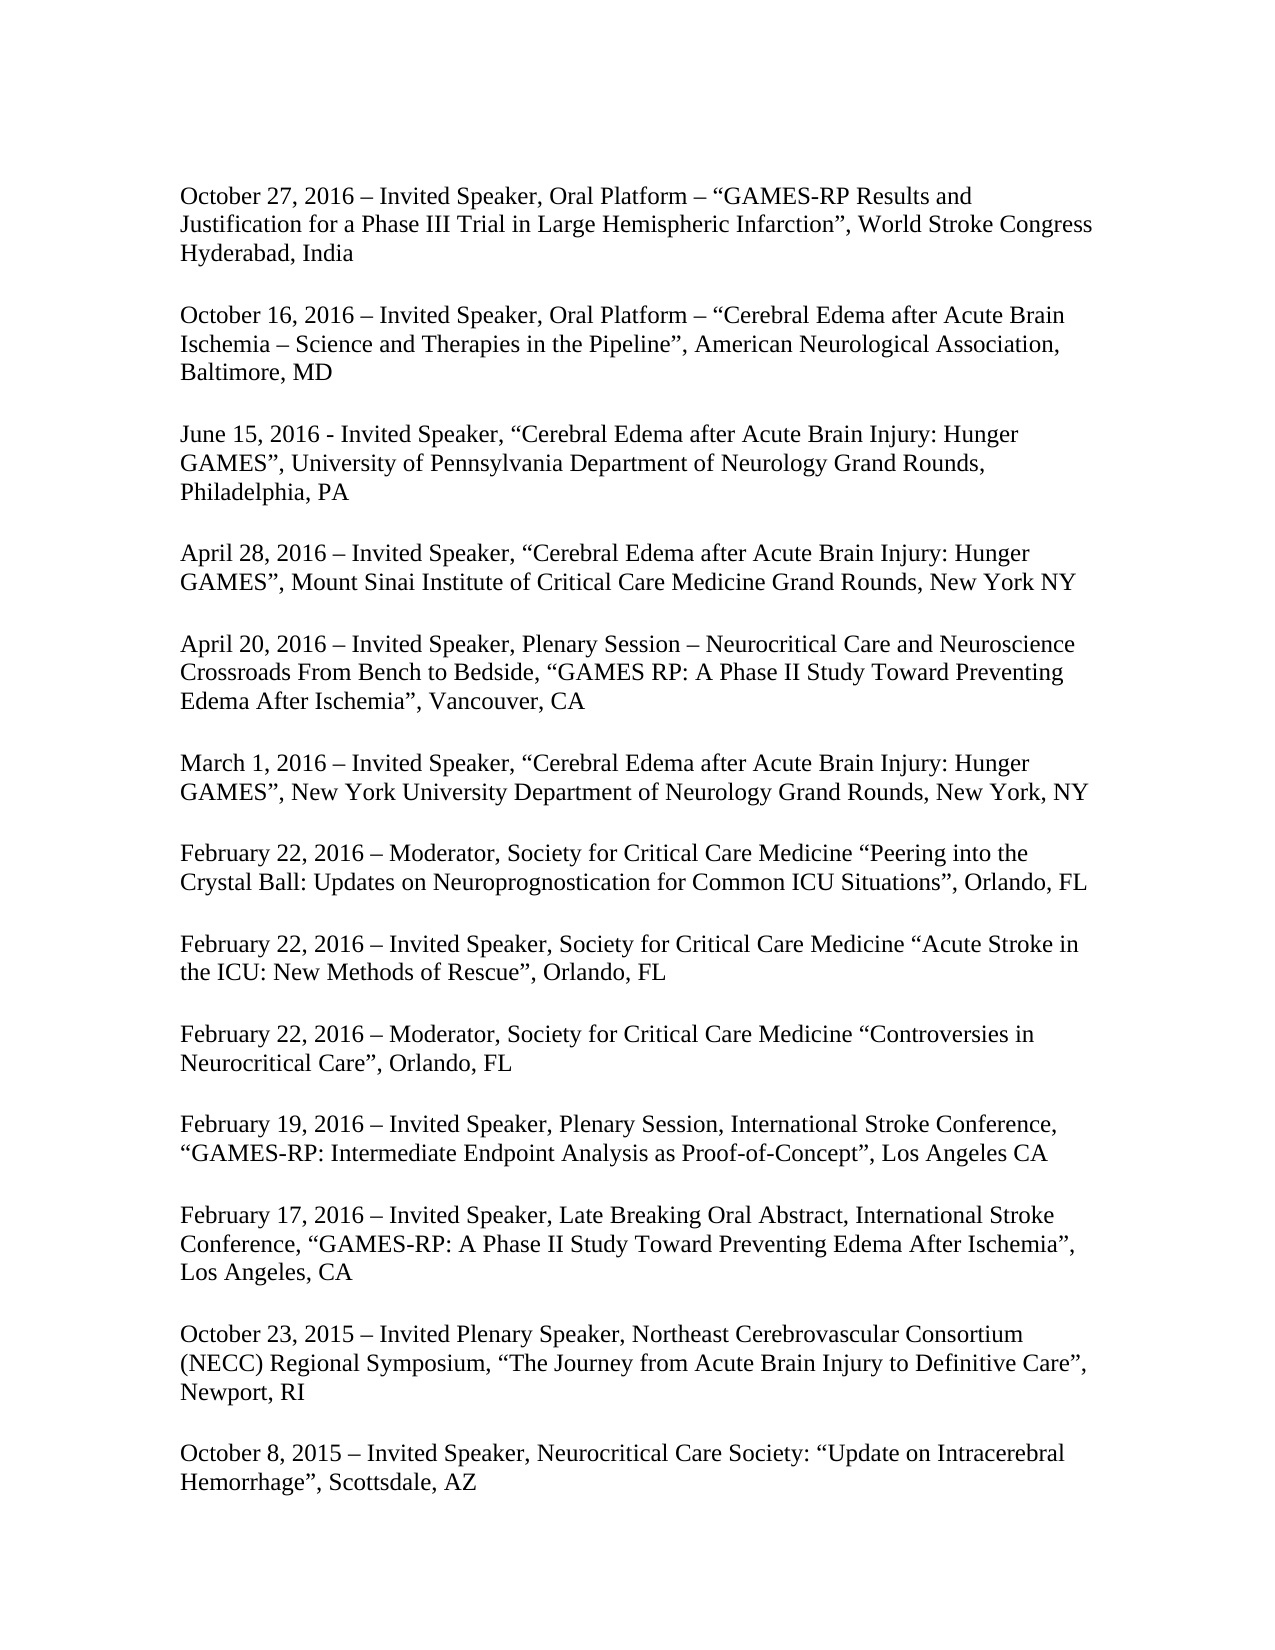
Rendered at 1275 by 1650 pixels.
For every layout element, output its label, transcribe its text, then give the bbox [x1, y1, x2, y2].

text February 22, 2016 – Moderator, Society for Critical Care Medicine “Controversies in Neurocritical Care”, Orlando, FL [180, 1019, 1095, 1077]
text October 27, 2016 – Invited Speaker, Oral Platform – “GAMES-RP Results and Justification for a Phase III Trial in Large Hemispheric Infarction”, World Stroke Congress Hyderabad, India [180, 181, 1095, 267]
text October 8, 2015 – Invited Speaker, Neurocritical Care Society: “Update on Intracerebral Hemorrhage”, Scottsdale, AZ [180, 1438, 1095, 1496]
text March 1, 2016 – Invited Speaker, “Cerebral Edema after Acute Brain Injury: Hunger GAMES”, New York University Department of Neurology Grand Rounds, New York, NY [180, 748, 1095, 805]
text October 16, 2016 – Invited Speaker, Oral Platform – “Cerebral Edema after Acute Brain Ischemia – Science and Therapies in the Pipeline”, American Neurological Association, Baltimore, MD [180, 300, 1095, 386]
text October 23, 2015 – Invited Plenary Speaker, Northeast Cerebrovascular Consortium (NECC) Regional Symposium, “The Journey from Acute Brain Injury to Definitive Care”, Newport, RI [180, 1319, 1095, 1405]
text February 22, 2016 – Invited Speaker, Society for Critical Care Medicine “Acute Stroke in the ICU: New Methods of Rescue”, Orlando, FL [180, 929, 1095, 986]
text February 22, 2016 – Moderator, Society for Critical Care Medicine “Peering into the Crystal Ball: Updates on Neuroprognostication for Common ICU Situations”, Orlando, FL [180, 838, 1095, 896]
text February 17, 2016 – Invited Speaker, Late Breaking Oral Abstract, International Stroke Conference, “GAMES-RP: A Phase II Study Toward Preventing Edema After Ischemia”, Los Angeles, CA [180, 1200, 1095, 1286]
text June 15, 2016 - Invited Speaker, “Cerebral Edema after Acute Brain Injury: Hunger GAMES”, University of Pennsylvania Department of Neurology Grand Rounds, Philadelphia, PA [180, 419, 1095, 505]
text April 20, 2016 – Invited Speaker, Plenary Session – Neurocritical Care and Neuroscience Crossroads From Bench to Bedside, “GAMES RP: A Phase II Study Toward Preventing Edema After Ischemia”, Vancouver, CA [180, 629, 1095, 715]
text February 19, 2016 – Invited Speaker, Plenary Session, International Stroke Conference, “GAMES-RP: Intermediate Endpoint Analysis as Proof-of-Concept”, Los Angeles CA [180, 1109, 1095, 1167]
text April 28, 2016 – Invited Speaker, “Cerebral Edema after Acute Brain Injury: Hunger GAMES”, Mount Sinai Institute of Critical Care Medicine Grand Rounds, New York NY [180, 538, 1095, 596]
